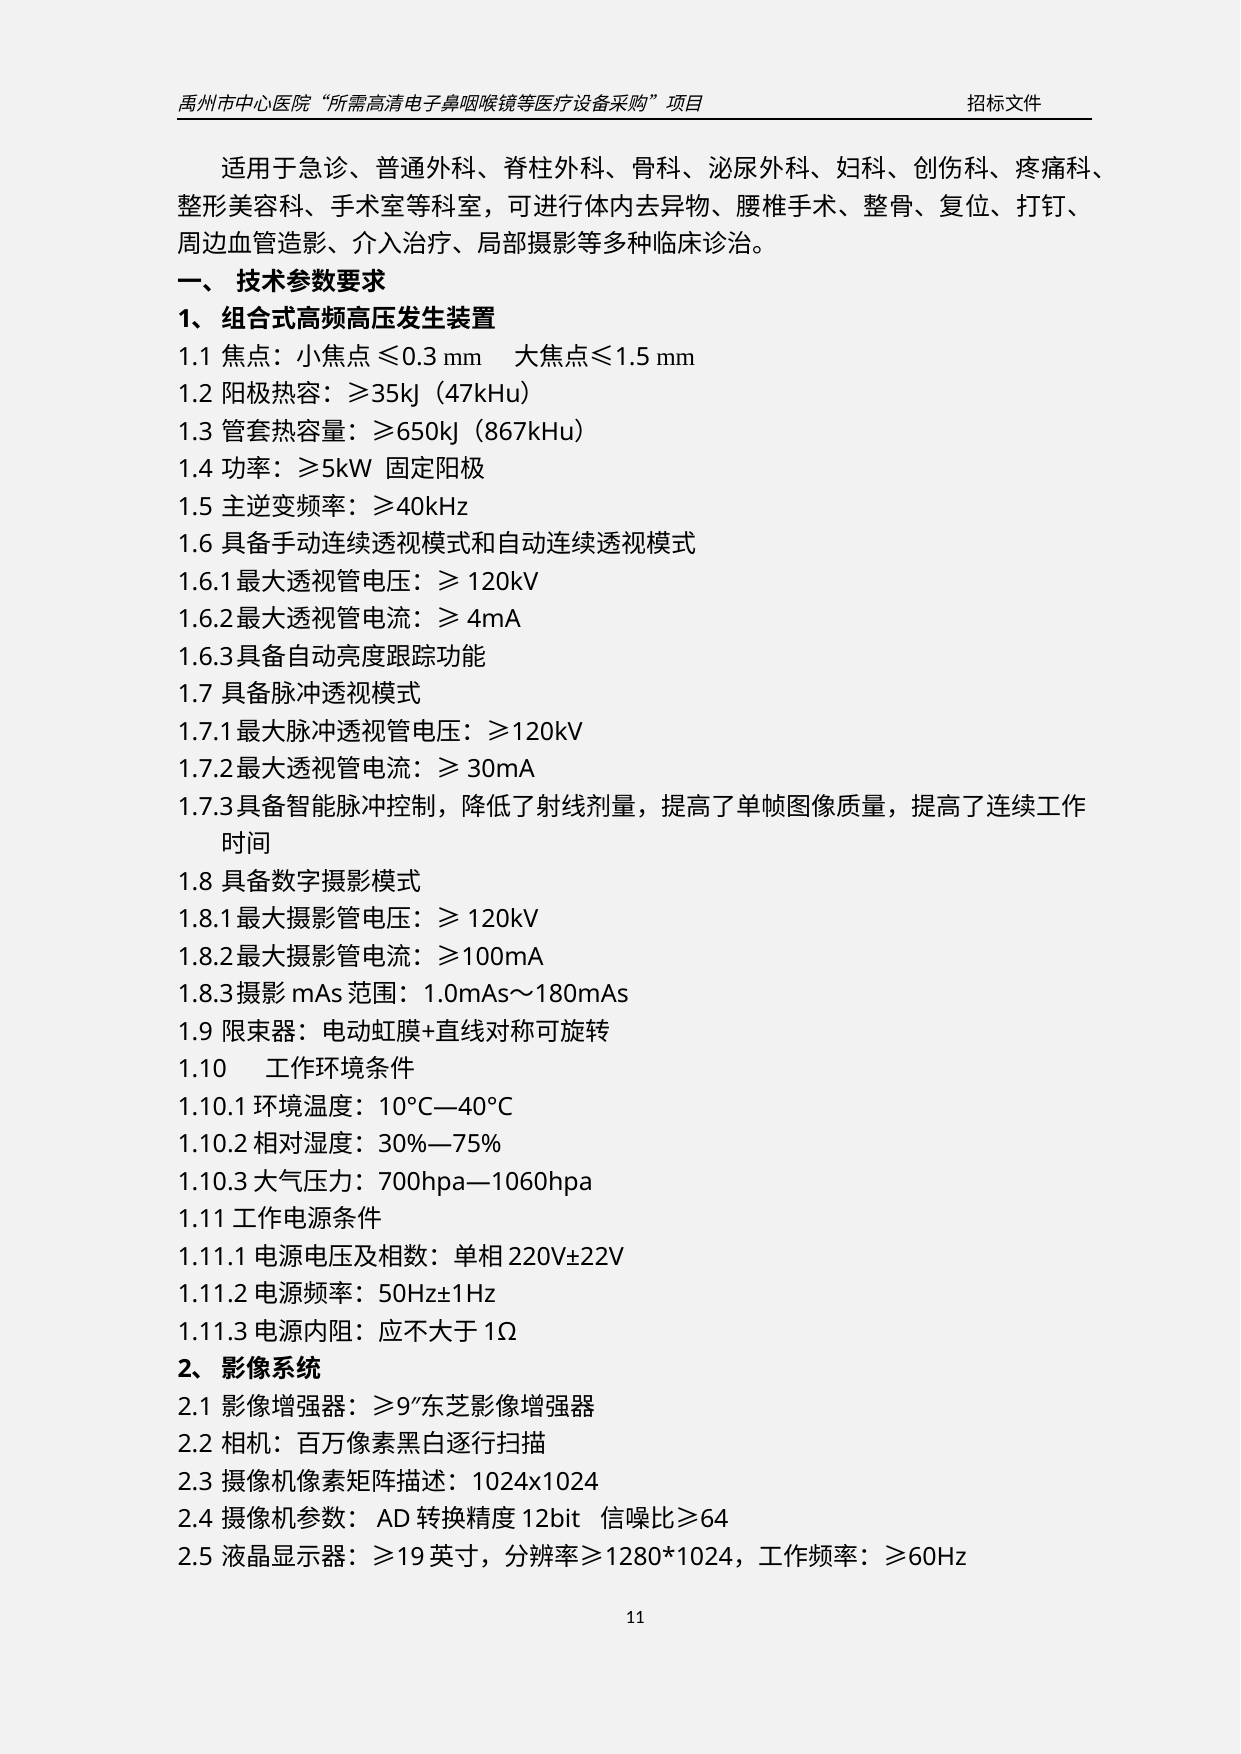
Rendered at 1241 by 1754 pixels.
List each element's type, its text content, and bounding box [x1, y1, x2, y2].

list 最大透视管电流：≥ 30mA [177, 748, 1092, 785]
list 主逆变频率：≥40kHz [177, 485, 1092, 523]
list 具备智能脉冲控制，降低了射线剂量，提高了单帧图像质量，提高了连续工作时间 [177, 785, 1092, 860]
list 阳极热容：≥35kJ（47kHu） [177, 373, 1092, 410]
text 适用于急诊、普通外科、脊柱外科、骨科、泌尿外科、妇科、创伤科、疼痛科、整形美容科、手术室等科室，可进行体内去异物、腰椎手术、整骨、复位、打钉、周边血管造影、介入治疗、局部摄影等多种临床诊治。 [177, 148, 1092, 260]
list 相机：百万像素黑白逐行扫描 [177, 1423, 1092, 1460]
text 1.11.2电源频率：50Hz±1Hz [177, 1273, 1092, 1310]
list 具备自动亮度跟踪功能 [177, 635, 1092, 673]
list 具备脉冲透视模式 [177, 673, 1092, 710]
list 具备手动连续透视模式和自动连续透视模式 [177, 523, 1092, 560]
list 最大摄影管电压：≥ 120kV [177, 898, 1092, 935]
text 1.10.2相对湿度：30%—75% [177, 1123, 1092, 1160]
text 1.11.3电源内阻：应不大于1Ω [177, 1310, 1092, 1348]
text 1.10.1环境温度：10°C—40°C [177, 1085, 1092, 1123]
list 限束器：电动虹膜+直线对称可旋转 [177, 1010, 1092, 1048]
list 工作环境条件 [177, 1048, 1092, 1085]
list 最大透视管电流：≥ 4mA [177, 598, 1092, 635]
list 摄影mAs范围：1.0mAs～180mAs [177, 973, 1092, 1010]
list 焦点：小焦点 ≤0.3 mm 大焦点≤1.5 mm [177, 335, 1092, 373]
list 最大脉冲透视管电压：≥120kV [177, 710, 1092, 748]
list 管套热容量：≥650kJ（867kHu） [177, 410, 1092, 448]
list 影像系统 [177, 1348, 1092, 1385]
list 功率：≥5kW 固定阳极 [177, 448, 1092, 485]
list 最大摄影管电流：≥100mA [177, 935, 1092, 973]
list 组合式高频高压发生装置 [177, 298, 1092, 335]
text 1.11工作电源条件 [177, 1198, 1092, 1235]
list 最大透视管电压：≥ 120kV [177, 560, 1092, 598]
list 摄像机像素矩阵描述：1024x1024 [177, 1460, 1092, 1498]
list 液晶显示器：≥19英寸，分辨率≥1280*1024，工作频率：≥60Hz [177, 1535, 1092, 1573]
list 具备数字摄影模式 [177, 860, 1092, 898]
text 1.10.3大气压力：700hpa—1060hpa [177, 1160, 1092, 1198]
list 影像增强器：≥9″东芝影像增强器 [177, 1385, 1092, 1423]
list 摄像机参数： AD转换精度12bit 信噪比≥64 [177, 1498, 1092, 1535]
list 技术参数要求 [177, 260, 1092, 298]
text 1.11.1电源电压及相数：单相220V±22V [177, 1235, 1092, 1273]
